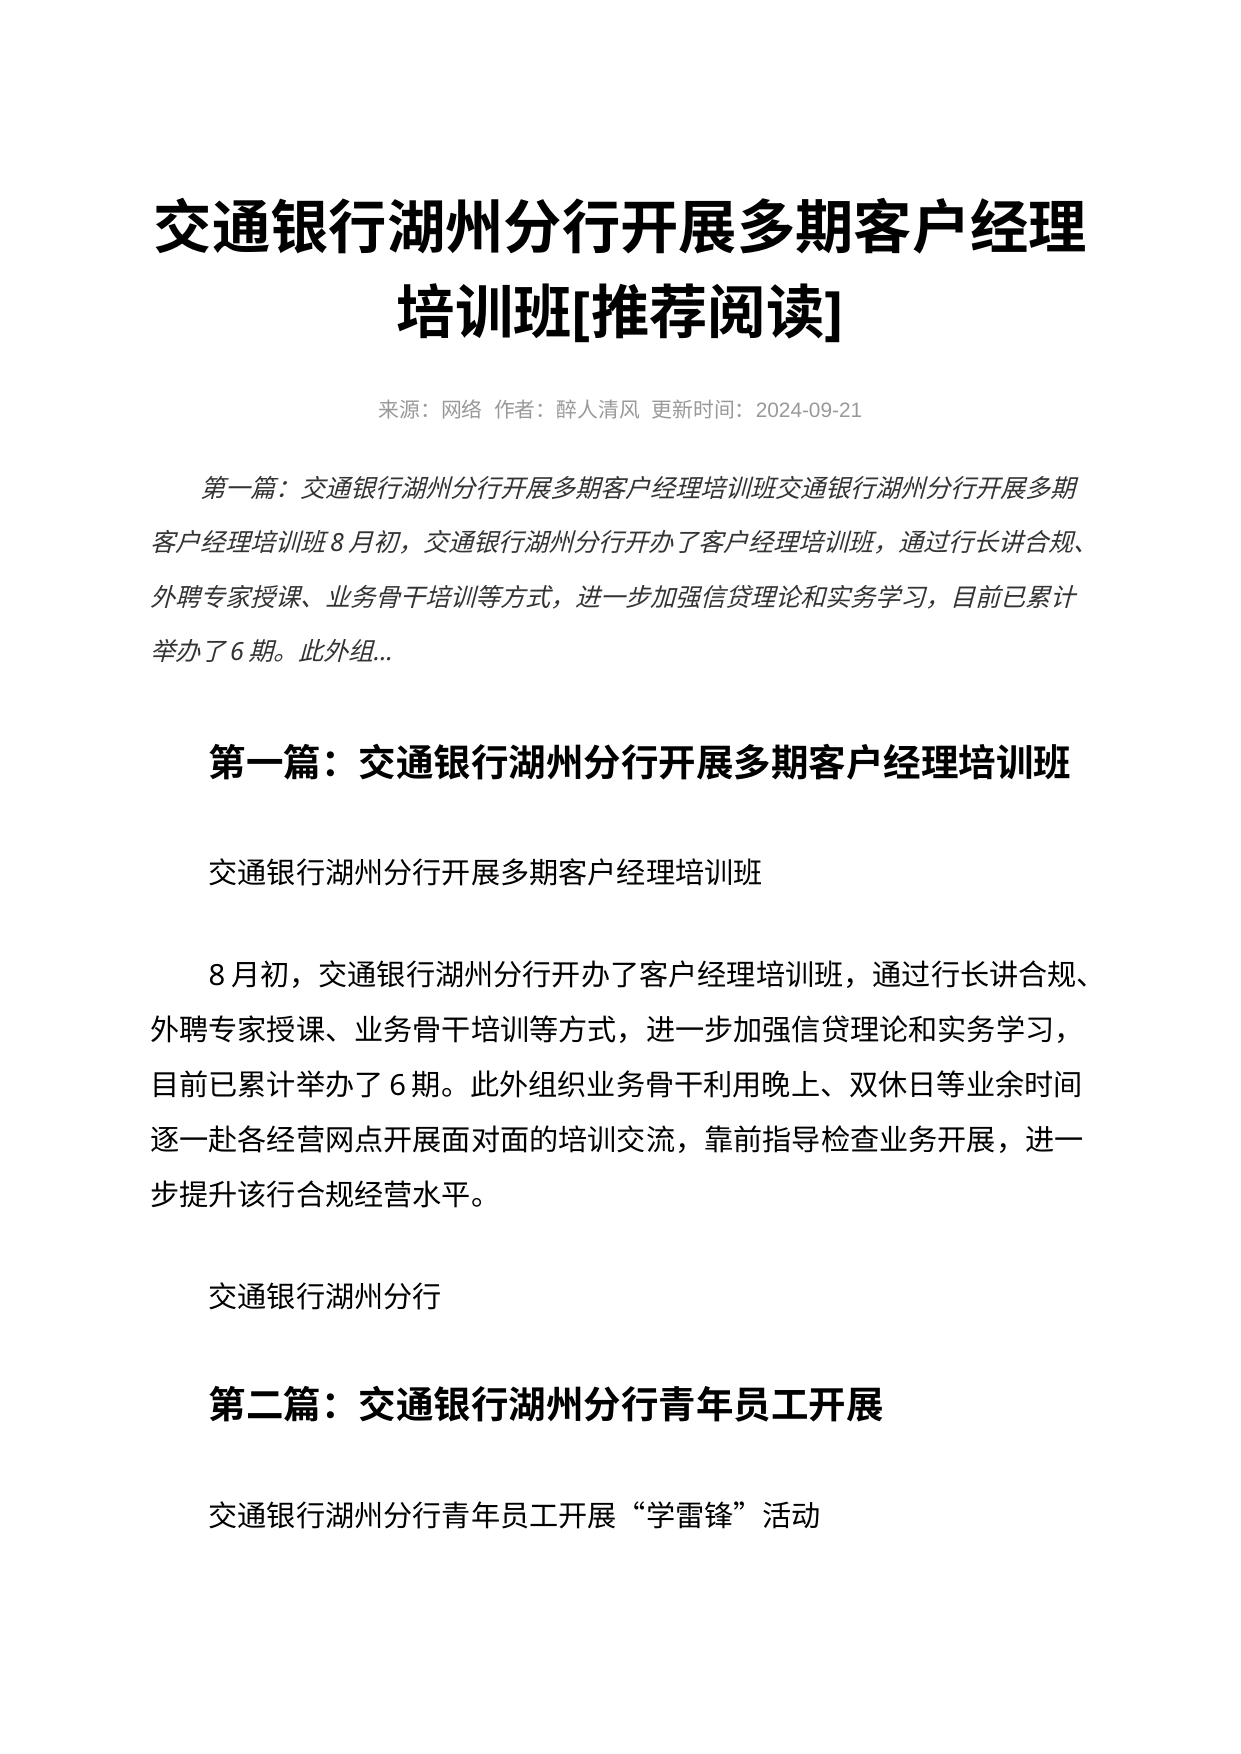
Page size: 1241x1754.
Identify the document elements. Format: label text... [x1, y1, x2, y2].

text 交通银行湖州分行 [150, 1273, 1090, 1316]
text 第一篇：交通银行湖州分行开展多期客户经理培训班 [150, 733, 1090, 787]
text 交通银行湖州分行青年员工开展“学雷锋”活动 [150, 1492, 1090, 1535]
text 交通银行湖州分行开展多期客户经理培训班 [150, 850, 1090, 892]
subtitle 交通银行湖州分行开展多期客户经理培训班[推荐阅读] [150, 181, 1090, 351]
text 第一篇：交通银行湖州分行开展多期客户经理培训班交通银行湖州分行开展多期客户经理培训班8月初，交通银行湖州分行开办了客户经理培训班，通过行长讲合规、外聘专家授课、业务骨干培训等方式，进一步加强信贷理论和实务学习，目前已累计举办了6期。此外组... [150, 468, 1090, 668]
text 8月初，交通银行湖州分行开办了客户经理培训班，通过行长讲合规、外聘专家授课、业务骨干培训等方式，进一步加强信贷理论和实务学习，目前已累计举办了6期。此外组织业务骨干利用晚上、双休日等业余时间逐一赴各经营网点开展面对面的培训交流，靠前指导检查业务开展，进一步提升该行合规经营水平。 [150, 952, 1090, 1214]
text 来源：网络 作者：醉人清风 更新时间：2024-09-21 [150, 397, 1090, 421]
text 第二篇：交通银行湖州分行青年员工开展 [150, 1375, 1090, 1429]
